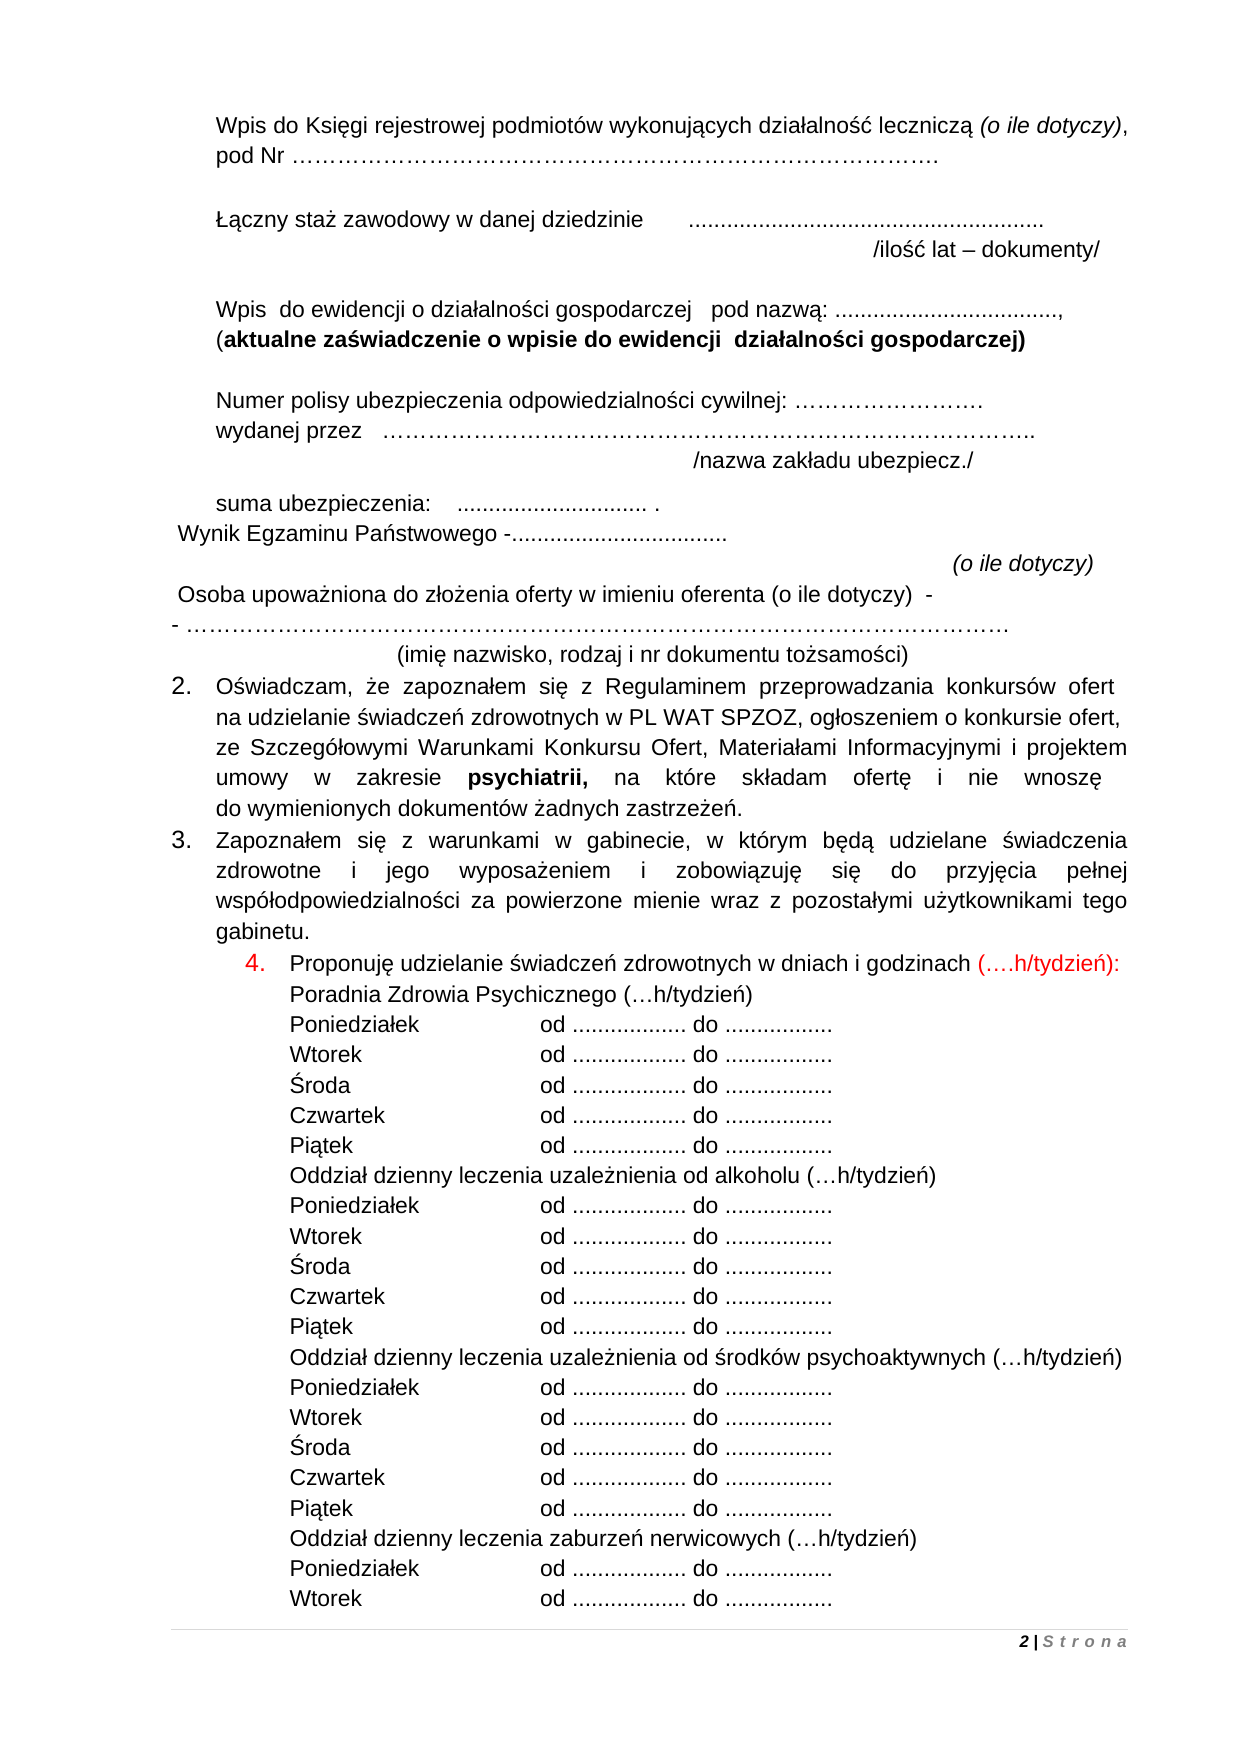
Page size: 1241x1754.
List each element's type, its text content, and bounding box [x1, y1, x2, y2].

text Piątek od .................. do ................. [289, 1132, 1128, 1158]
text Wynik Egzaminu Państwowego -.................................. [171, 520, 1128, 547]
text suma ubezpieczenia: .............................. . [171, 490, 1128, 516]
text /nazwa zakładu ubezpiecz./ [171, 447, 1128, 474]
text Wtorek od .................. do ................. [289, 1585, 1128, 1611]
list Proponuję udzielanie świadczeń zdrowotnych w dniach i godzinach (….h/tydzień): [245, 948, 1128, 977]
text Wtorek od .................. do ................. [289, 1223, 1128, 1249]
text (aktualne zaświadczenie o wpisie do ewidencji działalności gospodarczej) [171, 326, 1128, 353]
text Wpis do Księgi rejestrowej podmiotów wykonujących działalność leczniczą (o ile dotyczy), pod Nr …………………………………………………………………………. [216, 112, 1128, 169]
text Czwartek od .................. do ................. [289, 1464, 1128, 1491]
text Poniedziałek od .................. do ................. [289, 1374, 1128, 1400]
list Oświadczam, że zapoznałem się z Regulaminem przeprowadzania konkursów ofert na udzielanie świadczeń zdrowotnych w PL WAT SPZOZ, ogłoszeniem o konkursie ofert, ze Szczegółowymi Warunkami Konkursu Ofert, Materiałami Informacyjnymi i projektem umowy w zakresie psychiatrii, na które składam ofertę i nie wnoszę do wymienionych dokumentów żadnych zastrzeżeń. [171, 671, 1128, 821]
text Osoba upoważniona do złożenia oferty w imieniu oferenta (o ile dotyczy) - [171, 581, 1128, 607]
text Łączny staż zawodowy w danej dziedzinie ........................................................ [216, 206, 1142, 232]
text Wtorek od .................. do ................. [289, 1041, 1128, 1068]
text Piątek od .................. do ................. [289, 1494, 1128, 1521]
text Oddział dzienny leczenia uzależnienia od środków psychoaktywnych (…h/tydzień) [289, 1343, 1128, 1370]
text Numer polisy ubezpieczenia odpowiedzialności cywilnej: ……………………. [171, 387, 1128, 413]
text Czwartek od .................. do ................. [289, 1283, 1128, 1309]
text (imię nazwisko, rodzaj i nr dokumentu tożsamości) [171, 641, 1128, 667]
text /ilość lat – dokumenty/ [171, 236, 1128, 262]
text Piątek od .................. do ................. [289, 1313, 1128, 1339]
text Wtorek od .................. do ................. [289, 1404, 1128, 1430]
text wydanej przez ………………………………………………………………………….. [171, 417, 1128, 443]
text Poniedziałek od .................. do ................. [289, 1555, 1128, 1581]
text Środa od .................. do ................. [289, 1434, 1128, 1460]
text Środa od .................. do ................. [289, 1072, 1128, 1098]
text Poradnia Zdrowia Psychicznego (…h/tydzień) [289, 981, 1128, 1007]
text Oddział dzienny leczenia uzależnienia od alkoholu (…h/tydzień) [289, 1162, 1128, 1188]
text - ……………………………………………………………………………………………… [171, 611, 1128, 637]
text (o ile dotyczy) [946, 550, 1128, 577]
text Czwartek od .................. do ................. [289, 1102, 1128, 1128]
text Wpis do ewidencji o działalności gospodarczej pod nazwą: ..................................., [216, 296, 1128, 323]
text Poniedziałek od .................. do ................. [289, 1192, 1128, 1219]
list Zapoznałem się z warunkami w gabinecie, w którym będą udzielane świadczenia zdrowotne i jego wyposażeniem i zobowiązuję się do przyjęcia pełnej współodpowiedzialności za powierzone mienie wraz z pozostałymi użytkownikami tego gabinetu. [171, 825, 1128, 944]
text Środa od .................. do ................. [289, 1253, 1128, 1279]
text Oddział dzienny leczenia zaburzeń nerwicowych (…h/tydzień) [289, 1525, 1128, 1551]
text Poniedziałek od .................. do ................. [289, 1011, 1128, 1037]
